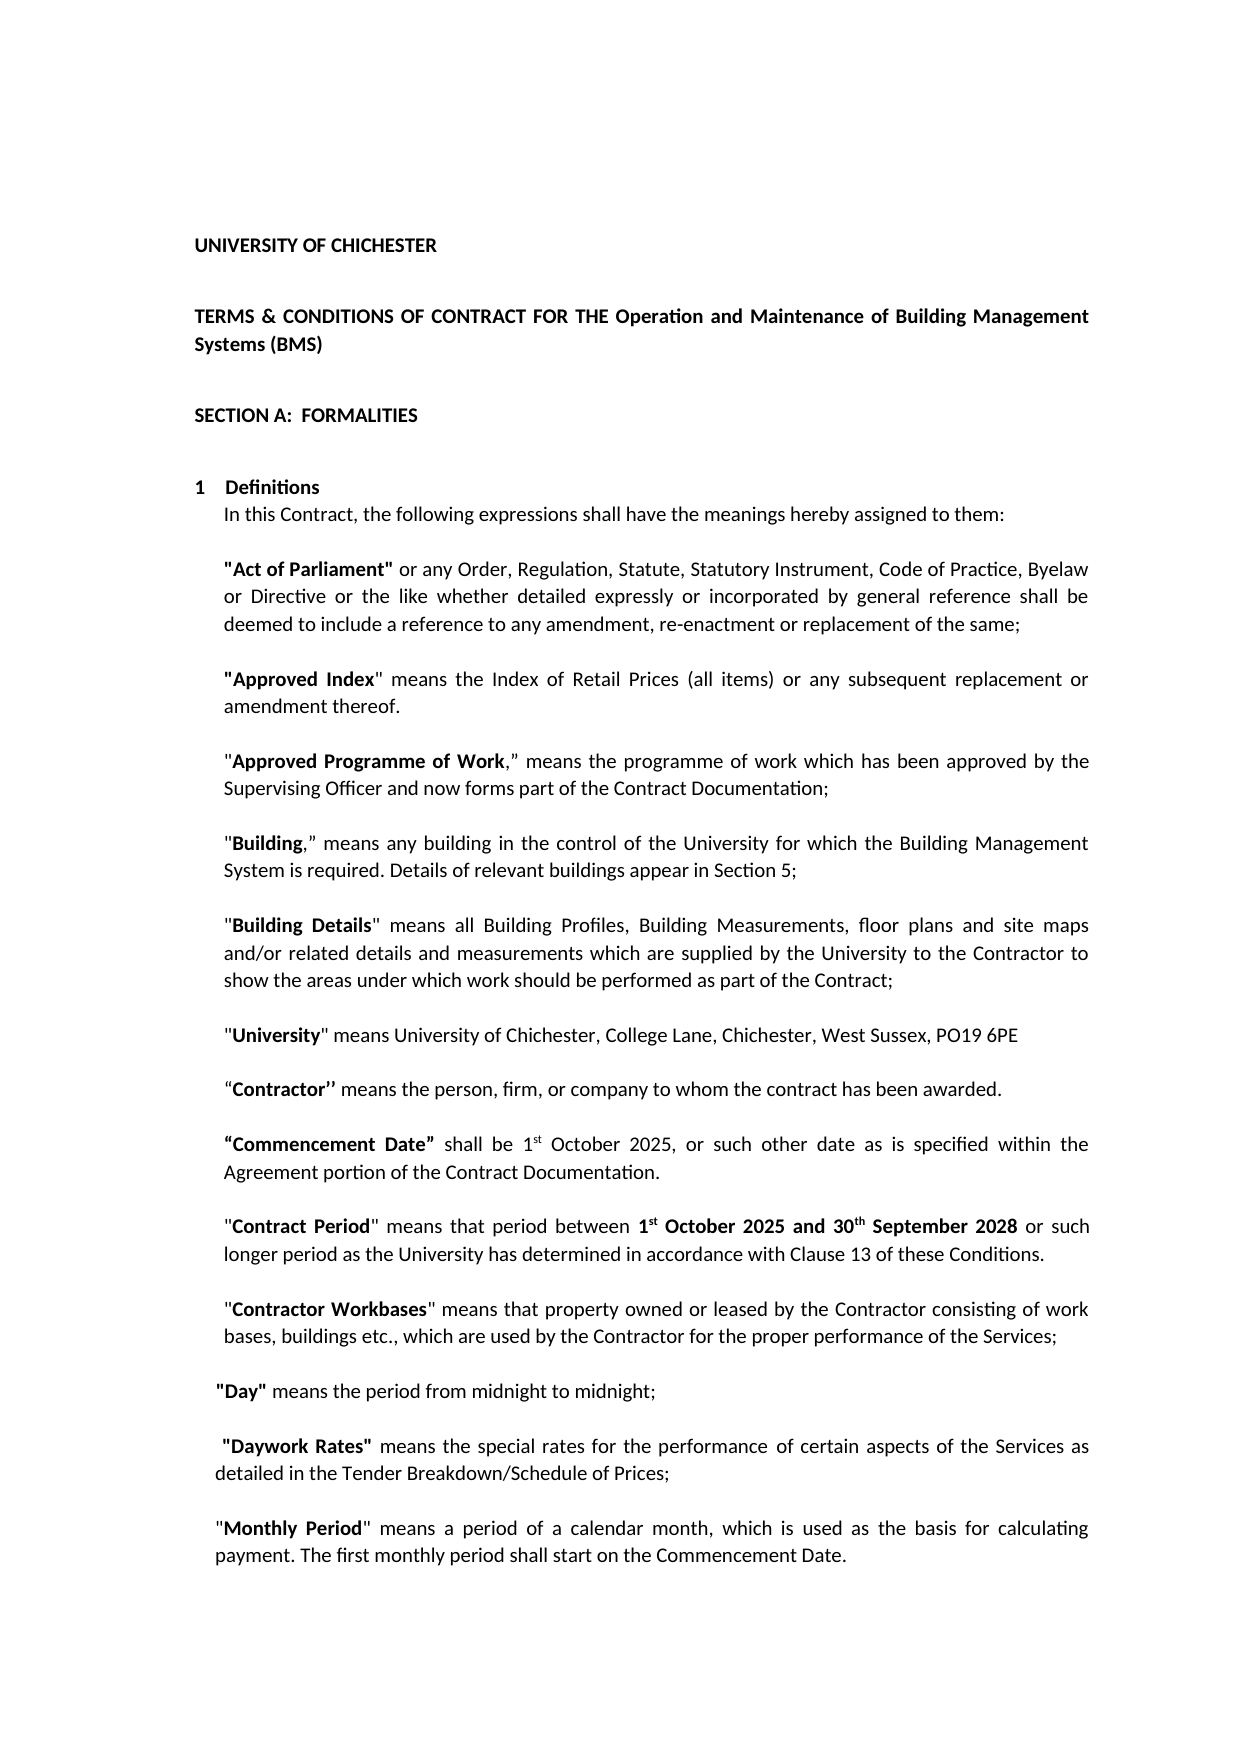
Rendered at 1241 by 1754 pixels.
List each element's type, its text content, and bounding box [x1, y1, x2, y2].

text "Monthly Period" means a period of a calendar month, which is used as the basis for calculating payment. The first monthly period shall start on the Commencement Date. [215, 1515, 1090, 1568]
text TERMS & CONDITIONS OF CONTRACT FOR THE Operation and Maintenance of Building Management Systems (BMS) [194, 304, 1090, 356]
text 1 Definitions [194, 474, 1090, 499]
text "Day" means the period from midnight to midnight; [206, 1378, 1090, 1403]
text SECTION A: FORMALITIES [194, 402, 1090, 428]
text UNIVERSITY OF CHICHESTER [194, 232, 1090, 258]
text "Approved Index" means the Index of Retail Prices (all items) or any subsequent replacement or amendment thereof. [224, 666, 1090, 718]
text "Contractor Workbases" means that property owned or leased by the Contractor consisting of work bases, buildings etc., which are used by the Contractor for the proper performance of the Services; [224, 1296, 1090, 1349]
text "Contract Period" means that period between 1st October 2025 and 30th September 2028 or such longer period as the University has determined in accordance with Clause 13 of these Conditions. [224, 1214, 1090, 1266]
text “Contractor’’ means the person, firm, or company to whom the contract has been awarded. [224, 1077, 1090, 1102]
text "Building,” means any building in the control of the University for which the Building Management System is required. Details of relevant buildings appear in Section 5; [224, 830, 1090, 883]
text In this Contract, the following expressions shall have the meanings hereby assigned to them: [224, 501, 1090, 527]
text "Daywork Rates" means the special rates for the performance of certain aspects of the Services as detailed in the Tender Breakdown/Schedule of Prices; [215, 1433, 1090, 1486]
text "University" means University of Chichester, College Lane, Chichester, West Sussex, PO19 6PE [224, 1022, 1090, 1047]
text "Building Details" means all Building Profiles, Building Measurements, floor plans and site maps and/or related details and measurements which are supplied by the University to the Contractor to show the areas under which work should be performed as part of the Contract; [224, 912, 1090, 992]
text "Approved Programme of Work,” means the programme of work which has been approved by the Supervising Officer and now forms part of the Contract Documentation; [224, 748, 1090, 801]
text "Act of Parliament" or any Order, Regulation, Statute, Statutory Instrument, Code of Practice, Byelaw or Directive or the like whether detailed expressly or incorporated by general reference shall be deemed to include a reference to any amendment, re-enactment or replacement of the same; [224, 556, 1090, 636]
text “Commencement Date” shall be 1st October 2025, or such other date as is specified within the Agreement portion of the Contract Documentation. [224, 1131, 1090, 1184]
